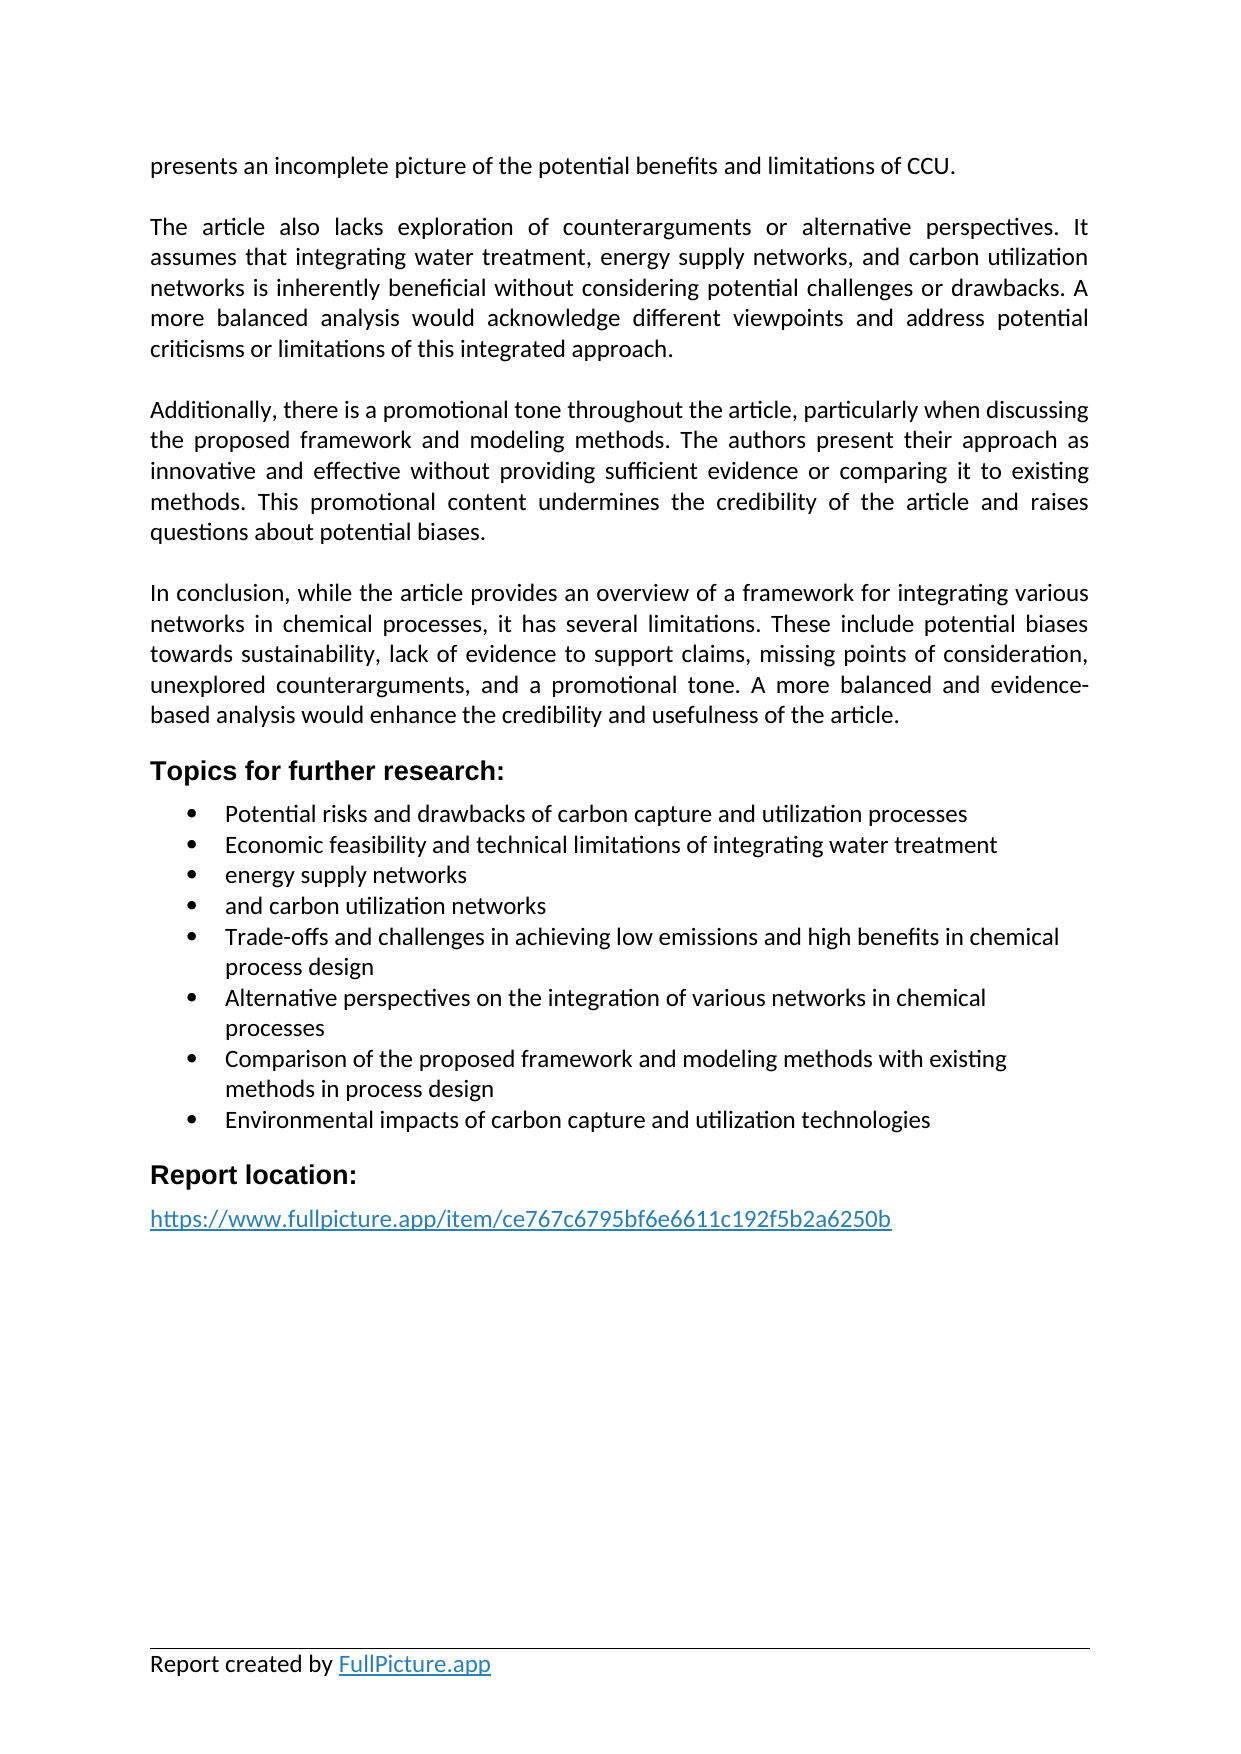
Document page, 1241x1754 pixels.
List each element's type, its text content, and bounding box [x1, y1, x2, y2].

text In conclusion, while the article provides an overview of a framework for integrating various networks in chemical processes, it has several limitations. These include potential biases towards sustainability, lack of evidence to support claims, missing points of consideration, unexplored counterarguments, and a promotional tone. A more balanced and evidence-based analysis would enhance the credibility and usefulness of the article. [150, 577, 1090, 730]
list Comparison of the proposed framework and modeling methods with existing methods in process design [187, 1043, 1090, 1104]
list and carbon utilization networks [187, 890, 1090, 921]
subtitle Report location: [150, 1159, 1090, 1191]
list Alternative perspectives on the integration of various networks in chemical processes [187, 982, 1090, 1043]
text The article also lacks exploration of counterarguments or alternative perspectives. It assumes that integrating water treatment, energy supply networks, and carbon utilization networks is inherently beneficial without considering potential challenges or drawbacks. A more balanced analysis would acknowledge different viewpoints and address potential criticisms or limitations of this integrated approach. [150, 211, 1090, 364]
list Potential risks and drawbacks of carbon capture and utilization processes [187, 799, 1090, 829]
list Trade-offs and challenges in achieving low emissions and high benefits in chemical process design [187, 921, 1090, 982]
list Economic feasibility and technical limitations of integrating water treatment [187, 829, 1090, 860]
list energy supply networks [187, 860, 1090, 890]
list Environmental impacts of carbon capture and utilization technologies [187, 1104, 1090, 1134]
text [150, 150, 1090, 181]
text https://www.fullpicture.app/item/ce767c6795bf6e6611c192f5b2a6250b [150, 1203, 1090, 1234]
subtitle Topics for further research: [150, 755, 1090, 786]
text Additionally, there is a promotional tone throughout the article, particularly when discussing the proposed framework and modeling methods. The authors present their approach as innovative and effective without providing sufficient evidence or comparing it to existing methods. This promotional content undermines the credibility of the article and raises questions about potential biases. [150, 394, 1090, 547]
